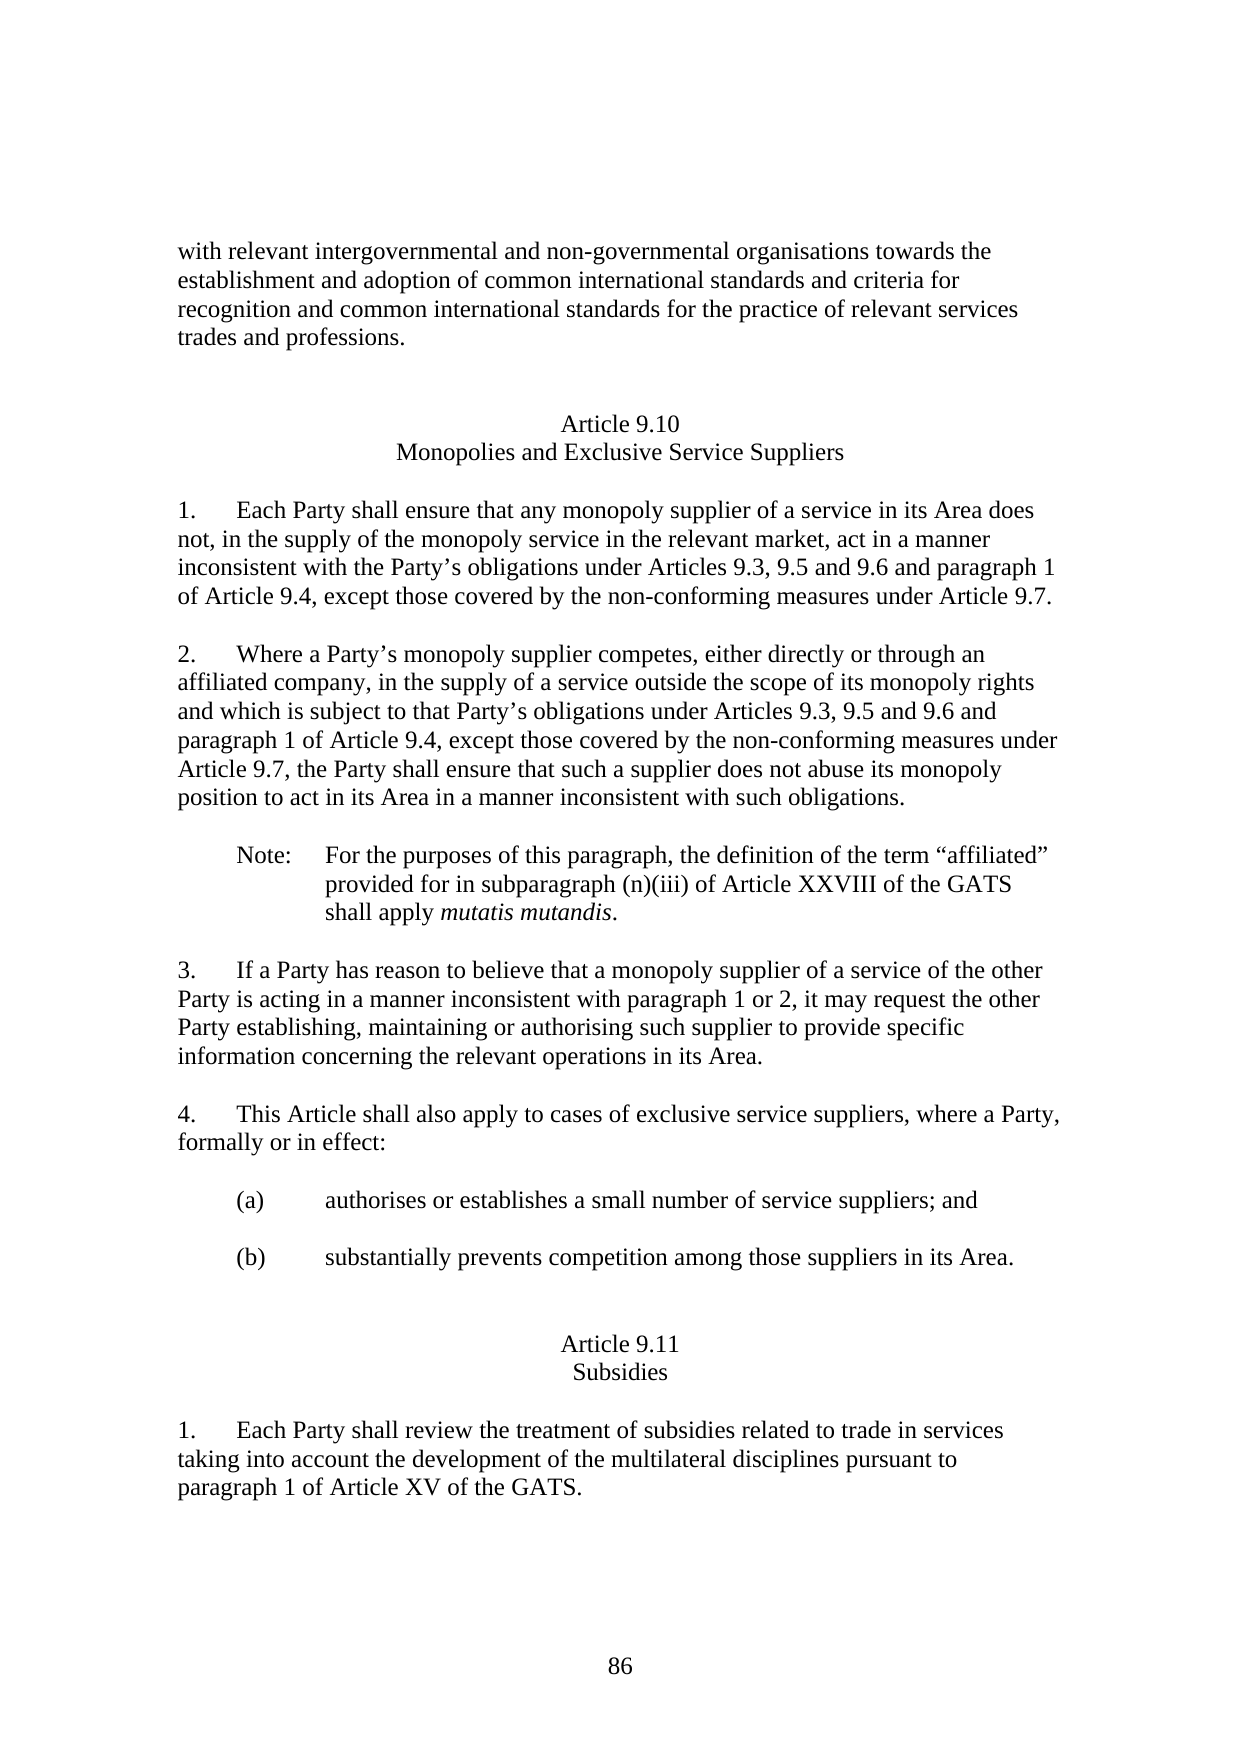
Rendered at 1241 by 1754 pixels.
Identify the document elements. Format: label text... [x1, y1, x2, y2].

text Note: For the purposes of this paragraph, the definition of the term “affiliated” provided for in subparagraph (n)(iii) of Article XXVIII of the GATS shall apply mutatis mutandis. [236, 840, 1063, 926]
text Subsidies [177, 1357, 1063, 1386]
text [177, 236, 1063, 351]
text (a) authorises or establishes a small number of service suppliers; and [236, 1185, 1063, 1214]
text Monopolies and Exclusive Service Suppliers [177, 437, 1063, 466]
text Article 9.11 [177, 1329, 1063, 1357]
text 1. Each Party shall review the treatment of subsidies related to trade in services taking into account the development of the multilateral disciplines pursuant to paragraph 1 of Article XV of the GATS. [177, 1415, 1063, 1501]
text (b) substantially prevents competition among those suppliers in its Area. [236, 1242, 1063, 1271]
text 3. If a Party has reason to believe that a monopoly supplier of a service of the other Party is acting in a manner inconsistent with paragraph 1 or 2, it may request the other Party establishing, maintaining or authorising such supplier to provide specific information concerning the relevant operations in its Area. [177, 955, 1063, 1070]
text 1. Each Party shall ensure that any monopoly supplier of a service in its Area does not, in the supply of the monopoly service in the relevant market, act in a manner inconsistent with the Party’s obligations under Articles 9.3, 9.5 and 9.6 and paragraph 1 of Article 9.4, except those covered by the non-conforming measures under Article 9.7. [177, 495, 1063, 610]
text 4. This Article shall also apply to cases of exclusive service suppliers, where a Party, formally or in effect: [177, 1099, 1063, 1156]
text Article 9.10 [177, 409, 1063, 437]
text 2. Where a Party’s monopoly supplier competes, either directly or through an affiliated company, in the supply of a service outside the scope of its monopoly rights and which is subject to that Party’s obligations under Articles 9.3, 9.5 and 9.6 and paragraph 1 of Article 9.4, except those covered by the non-conforming measures under Article 9.7, the Party shall ensure that such a supplier does not abuse its monopoly position to act in its Area in a manner inconsistent with such obligations. [177, 639, 1063, 811]
